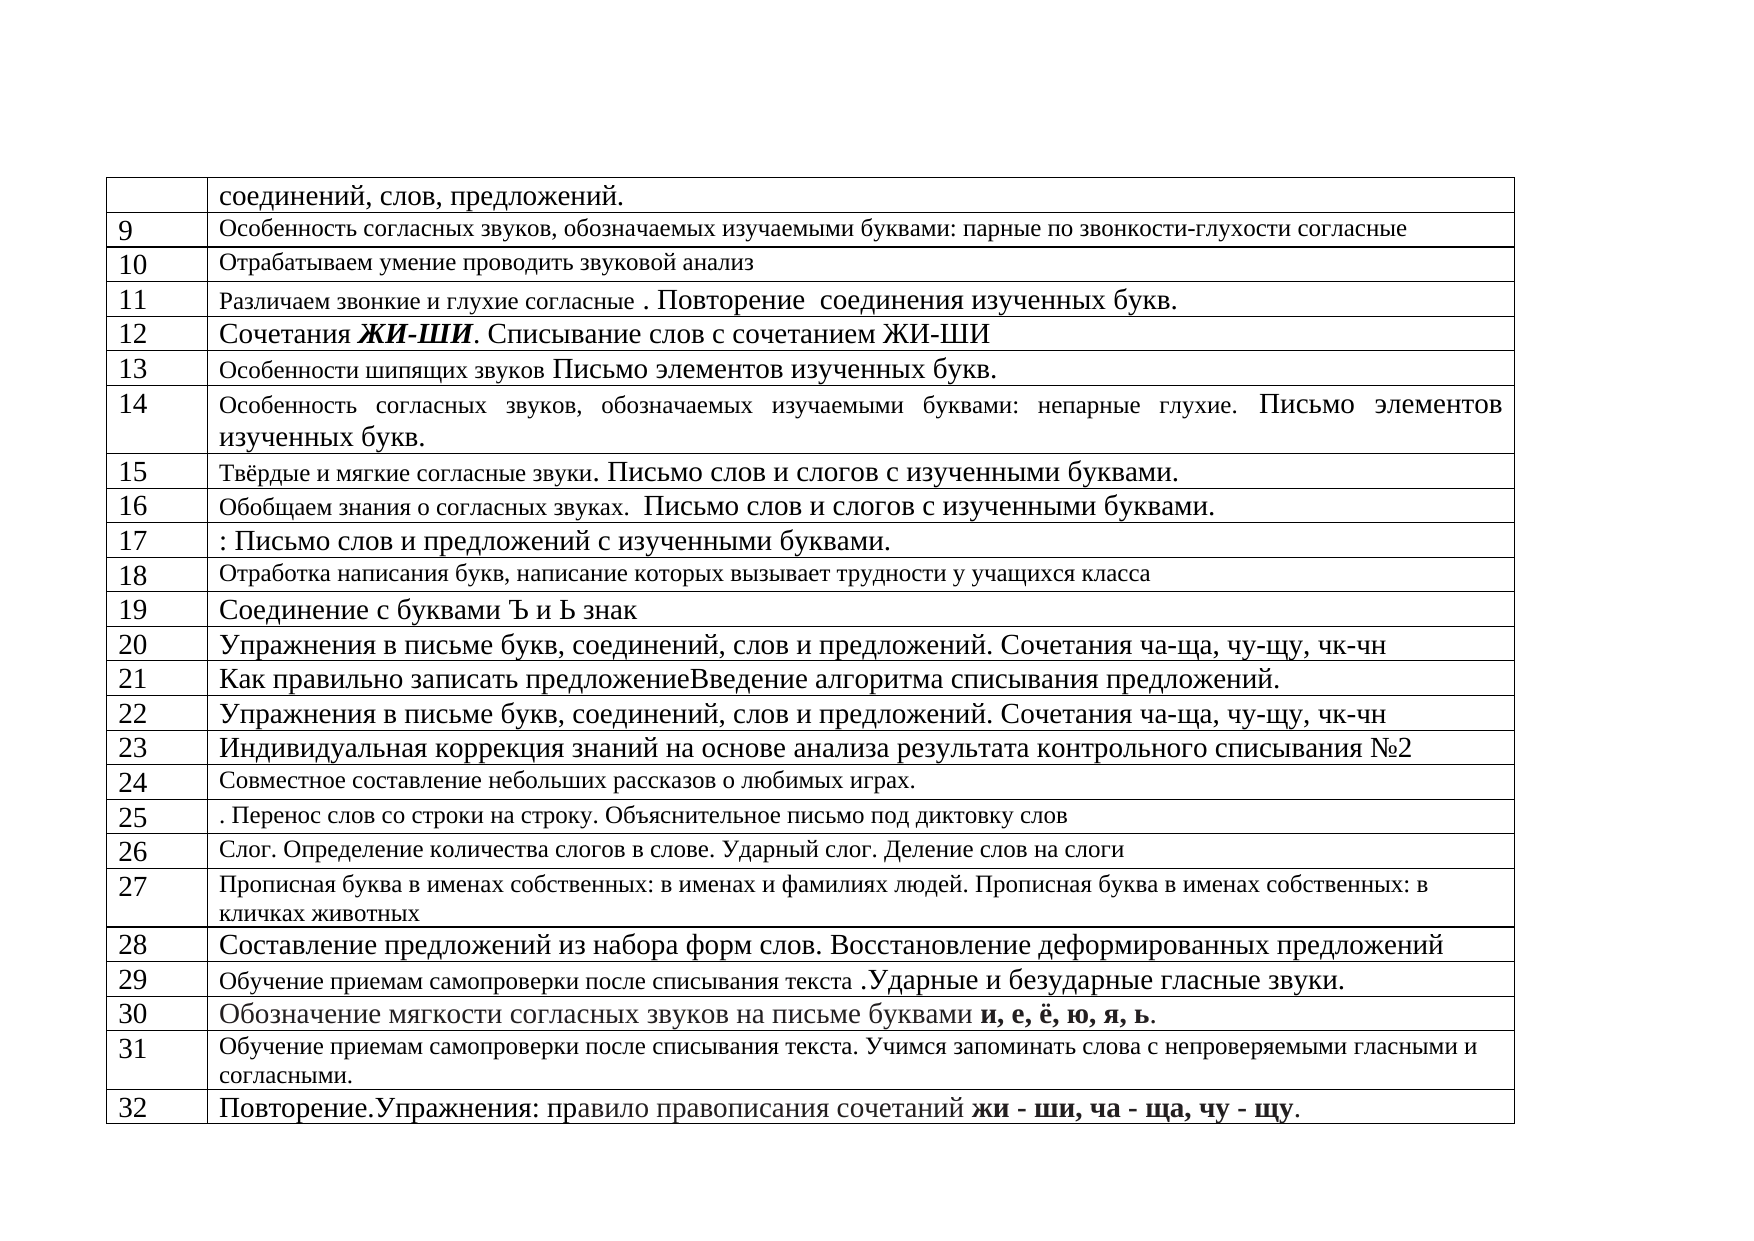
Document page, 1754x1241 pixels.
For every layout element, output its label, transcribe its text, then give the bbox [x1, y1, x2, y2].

table_cell 32 [107, 1090, 207, 1123]
table_cell 26 [107, 834, 207, 868]
table_cell Повторение.Упражнения: правило правописания сочетаний жи - ши, ча - ща, чу - щу. [208, 1090, 1514, 1123]
table_cell Слог. Определение количества слогов в слове. Ударный слог. Деление слов на слоги [208, 834, 1514, 868]
table_cell 23 [107, 731, 207, 764]
table_cell Упражнения в письме букв, соединений, слов и предложений. Сочетания ча-ща, чу-щу, чк-чн [208, 627, 1514, 660]
table_cell Особенности шипящих звуков Письмо элементов изученных букв. [208, 351, 1514, 385]
table_cell Прописная буква в именах собственных: в именах и фамилиях людей. Прописная буква в именах собственных: в кличках животных [208, 869, 1514, 926]
table_cell 19 [107, 592, 207, 626]
table_cell 30 [107, 997, 207, 1030]
table_cell Различаем звонкие и глухие согласные . Повторение соединения изученных букв. [208, 282, 1514, 316]
table_cell Обучение приемам самопроверки после списывания текста .Ударные и безударные гласные звуки. [208, 962, 1514, 996]
table_cell 14 [107, 386, 207, 453]
table_cell 28 [107, 928, 207, 961]
table_cell Отработка написания букв, написание которых вызывает трудности у учащихся класса [208, 558, 1514, 591]
table_cell 21 [107, 661, 207, 695]
table_cell Твёрдые и мягкие согласные звуки. Письмо слов и слогов с изученными буквами. [208, 454, 1514, 487]
table_cell Обучение приемам самопроверки после списывания текста. Учимся запоминать слова с непроверяемыми гласными и согласными. [208, 1031, 1514, 1089]
table_cell : Письмо слов и предложений с изученными буквами. [208, 523, 1514, 557]
table_cell 13 [107, 351, 207, 385]
table_cell 12 [107, 317, 207, 350]
table_cell . Перенос слов со строки на строку. Объяснительное письмо под диктовку слов [208, 800, 1514, 833]
table_cell 25 [107, 800, 207, 833]
table_cell Сочетания ЖИ-ШИ. Списывание слов с сочетанием ЖИ-ШИ [208, 317, 1514, 350]
table_cell 17 [107, 523, 207, 557]
table_cell Совместное составление небольших рассказов о любимых играх. [208, 765, 1514, 799]
table_cell 22 [107, 696, 207, 729]
table_cell 18 [107, 558, 207, 591]
table_cell 20 [107, 627, 207, 660]
table_cell 10 [107, 248, 207, 281]
table_cell 9 [107, 213, 207, 246]
table_cell Индивидуальная коррекция знаний на основе анализа результата контрольного списывания №2 [208, 731, 1514, 764]
table_cell 16 [107, 489, 207, 522]
table_cell 27 [107, 869, 207, 926]
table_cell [208, 178, 1514, 212]
table_cell 11 [107, 282, 207, 316]
table_cell 29 [107, 962, 207, 996]
table_cell Отрабатываем умение проводить звуковой анализ [208, 248, 1514, 281]
table_cell Особенность согласных звуков, обозначаемых изучаемыми буквами: парные по звонкости-глухости согласные [208, 213, 1514, 246]
table_cell 8 [107, 178, 207, 212]
table_cell Соединение с буквами Ъ и Ь знак [208, 592, 1514, 626]
table_cell Как правильно записать предложениеВведение алгоритма списывания предложений. [208, 661, 1514, 695]
table_cell Составление предложений из набора форм слов. Восстановление деформированных предложений [208, 928, 1514, 961]
table_cell 15 [107, 454, 207, 487]
table_cell Обозначение мягкости согласных звуков на письме буквами и, е, ё, ю, я, ь. [208, 997, 1514, 1030]
table_cell Обобщаем знания о согласных звуках. Письмо слов и слогов с изученными буквами. [208, 489, 1514, 522]
table_cell Упражнения в письме букв, соединений, слов и предложений. Сочетания ча-ща, чу-щу, чк-чн [208, 696, 1514, 729]
table_cell 24 [107, 765, 207, 799]
table_cell 31 [107, 1031, 207, 1089]
table_cell Особенность согласных звуков, обозначаемых изучаемыми буквами: непарные глухие. Письмо элементов изученных букв. [208, 386, 1514, 453]
